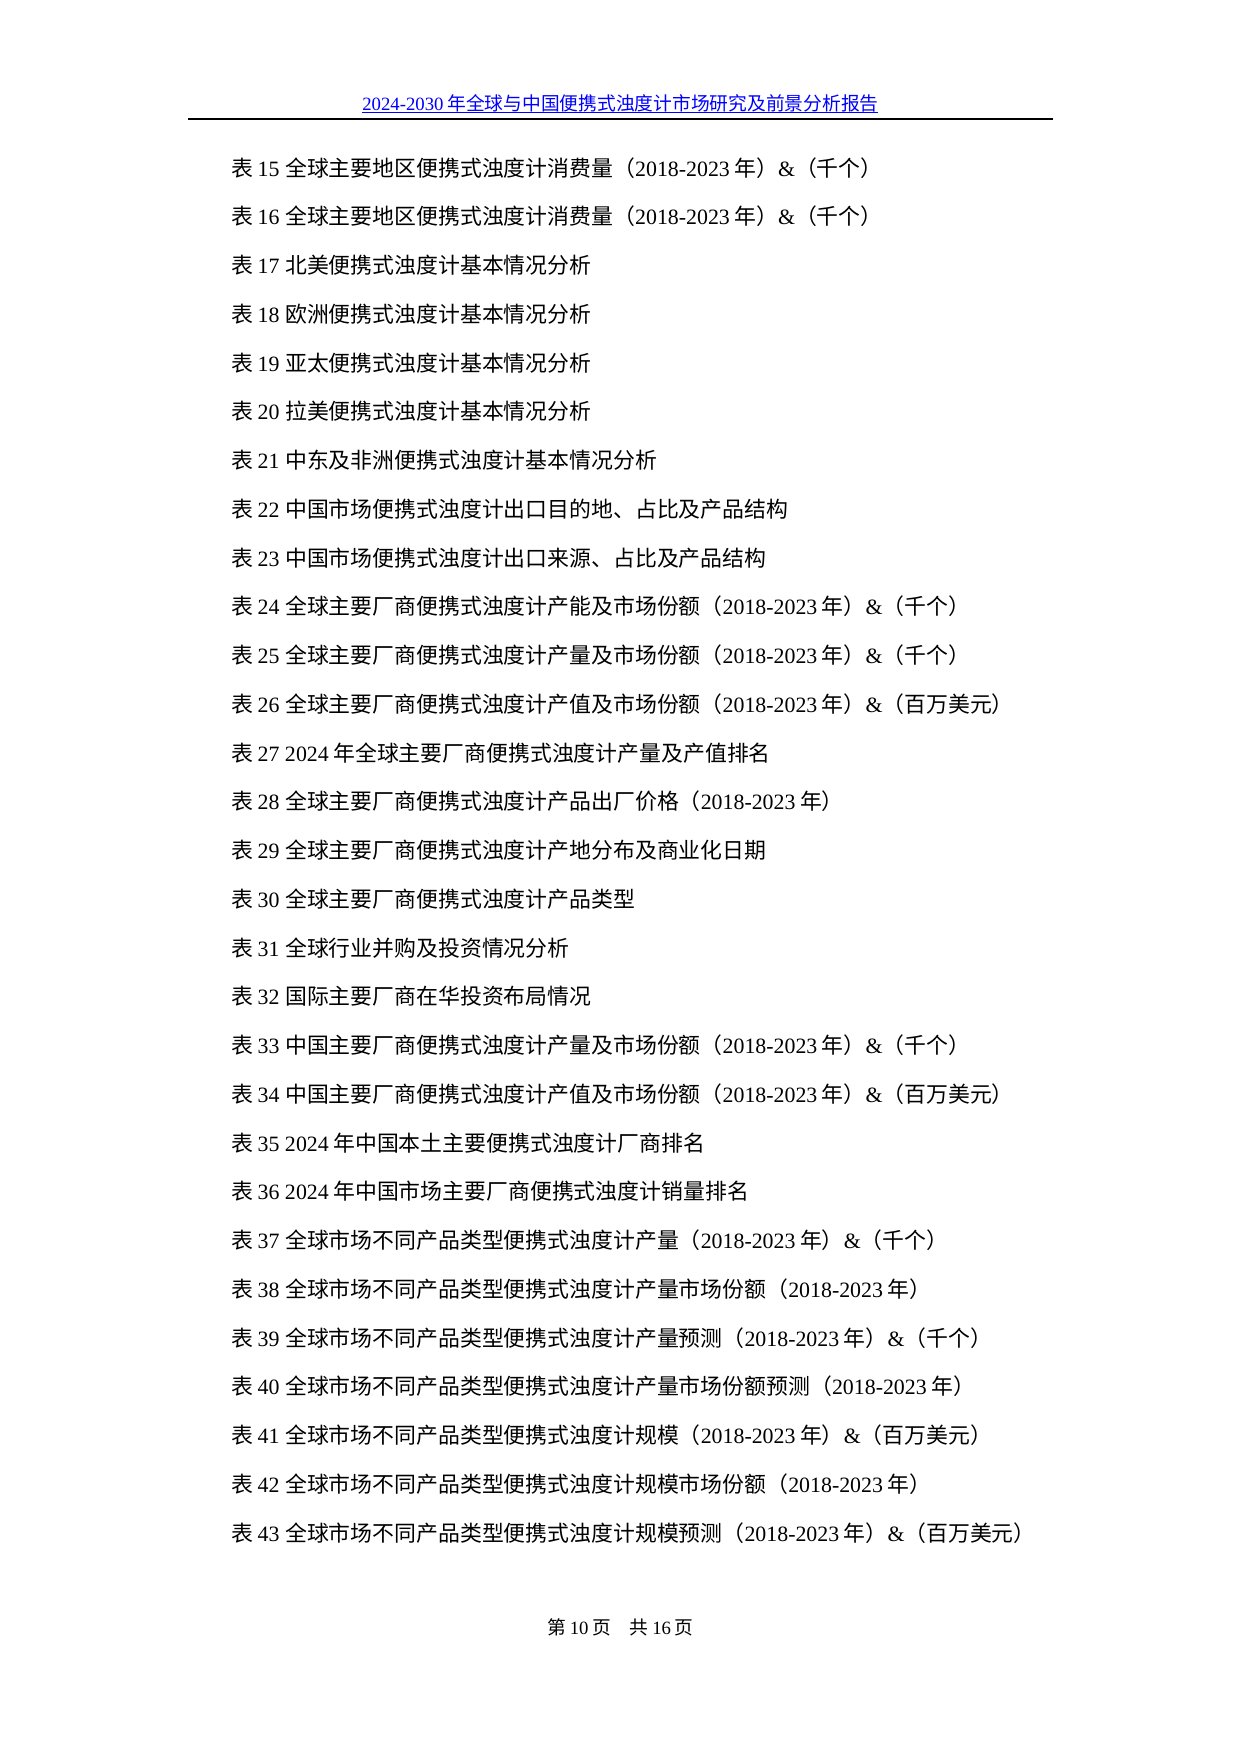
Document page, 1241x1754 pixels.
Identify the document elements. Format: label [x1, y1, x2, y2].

text [187, 150, 1053, 1548]
